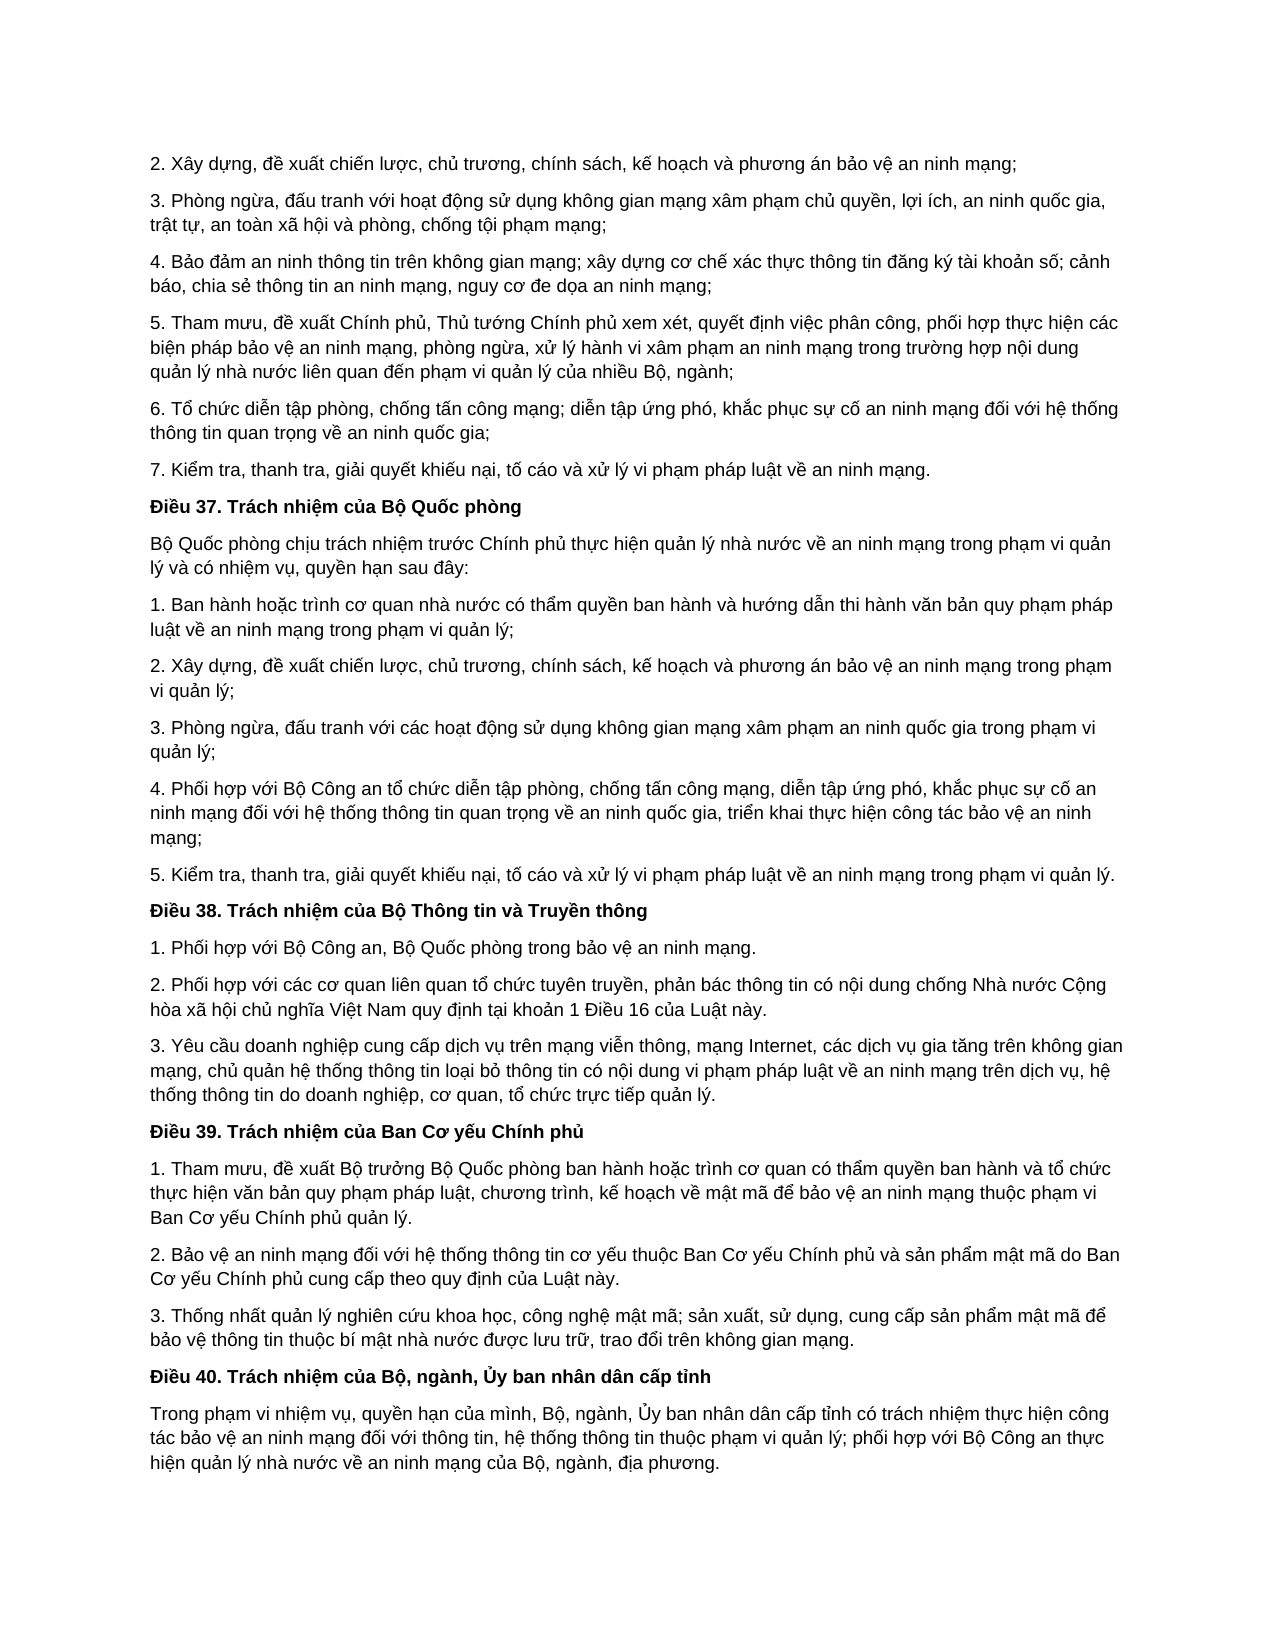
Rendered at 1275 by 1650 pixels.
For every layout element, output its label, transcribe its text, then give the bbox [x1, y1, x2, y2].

text 1. Phối hợp với Bộ Công an, Bộ Quốc phòng trong bảo vệ an ninh mạng. [150, 934, 1125, 959]
text 2. Xây dựng, đề xuất chiến lược, chủ trương, chính sách, kế hoạch và phương án bảo vệ an ninh mạng; [150, 150, 1125, 174]
text 3. Thống nhất quản lý nghiên cứu khoa học, công nghệ mật mã; sản xuất, sử dụng, cung cấp sản phẩm mật mã để bảo vệ thông tin thuộc bí mật nhà nước được lưu trữ, trao đổi trên không gian mạng. [150, 1302, 1125, 1351]
text 3. Phòng ngừa, đấu tranh với các hoạt động sử dụng không gian mạng xâm phạm an ninh quốc gia trong phạm vi quản lý; [150, 714, 1125, 762]
text Điều 38. Trách nhiệm của Bộ Thông tin và Truyền thông [150, 897, 1125, 922]
text 2. Phối hợp với các cơ quan liên quan tổ chức tuyên truyền, phản bác thông tin có nội dung chống Nhà nước Cộng hòa xã hội chủ nghĩa Việt Nam quy định tại khoản 1 Điều 16 của Luật này. [150, 971, 1125, 1020]
text 7. Kiểm tra, thanh tra, giải quyết khiếu nại, tố cáo và xử lý vi phạm pháp luật về an ninh mạng. [150, 456, 1125, 481]
text 4. Bảo đảm an ninh thông tin trên không gian mạng; xây dựng cơ chế xác thực thông tin đăng ký tài khoản số; cảnh báo, chia sẻ thông tin an ninh mạng, nguy cơ đe dọa an ninh mạng; [150, 248, 1125, 297]
text 2. Xây dựng, đề xuất chiến lược, chủ trương, chính sách, kế hoạch và phương án bảo vệ an ninh mạng trong phạm vi quản lý; [150, 652, 1125, 701]
text Điều 39. Trách nhiệm của Ban Cơ yếu Chính phủ [150, 1118, 1125, 1142]
text Bộ Quốc phòng chịu trách nhiệm trước Chính phủ thực hiện quản lý nhà nước về an ninh mạng trong phạm vi quản lý và có nhiệm vụ, quyền hạn sau đây: [150, 530, 1125, 579]
text 4. Phối hợp với Bộ Công an tổ chức diễn tập phòng, chống tấn công mạng, diễn tập ứng phó, khắc phục sự cố an ninh mạng đối với hệ thống thông tin quan trọng về an ninh quốc gia, triển khai thực hiện công tác bảo vệ an ninh mạng; [150, 775, 1125, 848]
text Điều 40. Trách nhiệm của Bộ, ngành, Ủy ban nhân dân cấp tỉnh [150, 1363, 1125, 1387]
text 1. Ban hành hoặc trình cơ quan nhà nước có thẩm quyền ban hành và hướng dẫn thi hành văn bản quy phạm pháp luật về an ninh mạng trong phạm vi quản lý; [150, 591, 1125, 640]
text 2. Bảo vệ an ninh mạng đối với hệ thống thông tin cơ yếu thuộc Ban Cơ yếu Chính phủ và sản phẩm mật mã do Ban Cơ yếu Chính phủ cung cấp theo quy định của Luật này. [150, 1241, 1125, 1289]
text 5. Tham mưu, đề xuất Chính phủ, Thủ tướng Chính phủ xem xét, quyết định việc phân công, phối hợp thực hiện các biện pháp bảo vệ an ninh mạng, phòng ngừa, xử lý hành vi xâm phạm an ninh mạng trong trường hợp nội dung quản lý nhà nước liên quan đến phạm vi quản lý của nhiều Bộ, ngành; [150, 309, 1125, 382]
text Điều 37. Trách nhiệm của Bộ Quốc phòng [150, 493, 1125, 517]
text 3. Yêu cầu doanh nghiệp cung cấp dịch vụ trên mạng viễn thông, mạng Internet, các dịch vụ gia tăng trên không gian mạng, chủ quản hệ thống thông tin loại bỏ thông tin có nội dung vi phạm pháp luật về an ninh mạng trên dịch vụ, hệ thống thông tin do doanh nghiệp, cơ quan, tổ chức trực tiếp quản lý. [150, 1032, 1125, 1106]
text 3. Phòng ngừa, đấu tranh với hoạt động sử dụng không gian mạng xâm phạm chủ quyền, lợi ích, an ninh quốc gia, trật tự, an toàn xã hội và phòng, chống tội phạm mạng; [150, 187, 1125, 236]
text 1. Tham mưu, đề xuất Bộ trưởng Bộ Quốc phòng ban hành hoặc trình cơ quan có thẩm quyền ban hành và tổ chức thực hiện văn bản quy phạm pháp luật, chương trình, kế hoạch về mật mã để bảo vệ an ninh mạng thuộc phạm vi Ban Cơ yếu Chính phủ quản lý. [150, 1155, 1125, 1228]
text Trong phạm vi nhiệm vụ, quyền hạn của mình, Bộ, ngành, Ủy ban nhân dân cấp tỉnh có trách nhiệm thực hiện công tác bảo vệ an ninh mạng đối với thông tin, hệ thống thông tin thuộc phạm vi quản lý; phối hợp với Bộ Công an thực hiện quản lý nhà nước về an ninh mạng của Bộ, ngành, địa phương. [150, 1400, 1125, 1473]
text 6. Tổ chức diễn tập phòng, chống tấn công mạng; diễn tập ứng phó, khắc phục sự cố an ninh mạng đối với hệ thống thông tin quan trọng về an ninh quốc gia; [150, 395, 1125, 444]
text 5. Kiểm tra, thanh tra, giải quyết khiếu nại, tố cáo và xử lý vi phạm pháp luật về an ninh mạng trong phạm vi quản lý. [150, 861, 1125, 885]
